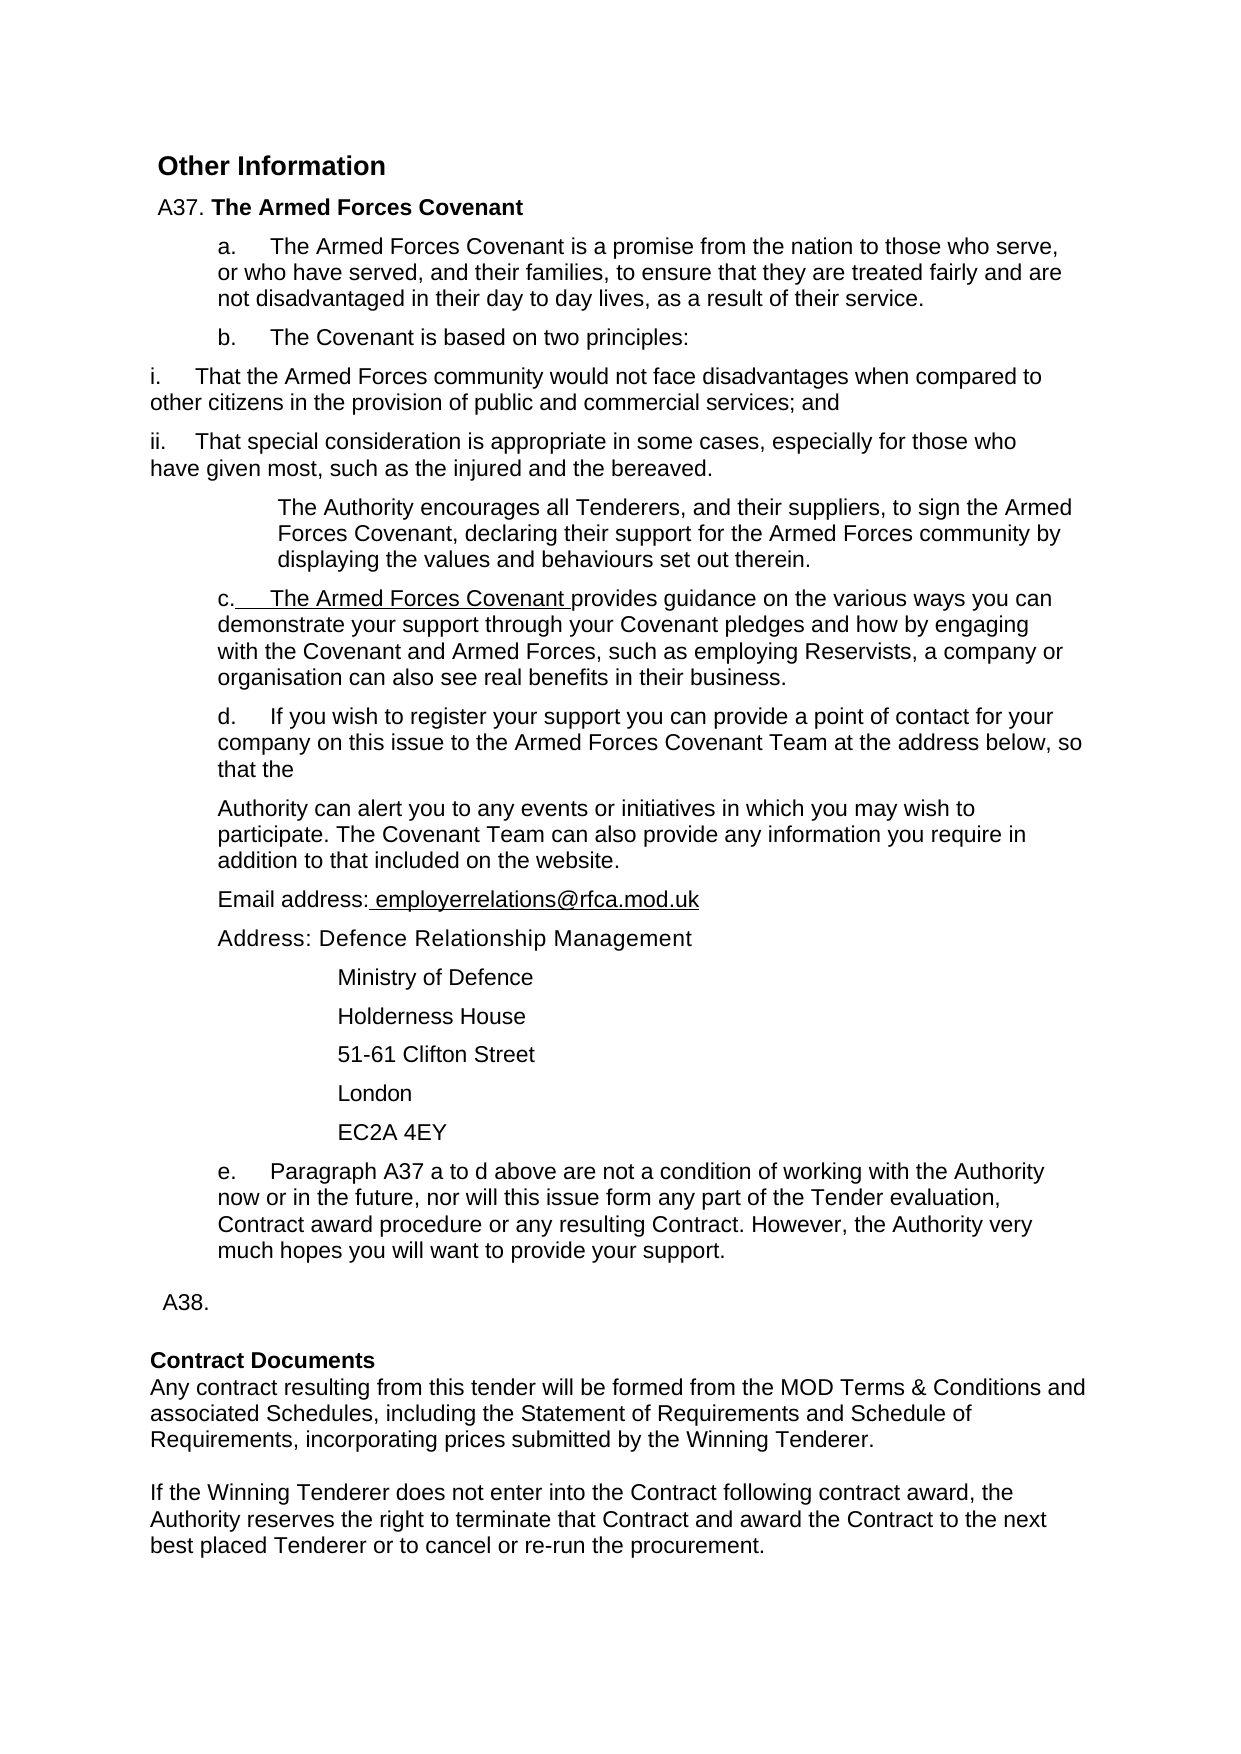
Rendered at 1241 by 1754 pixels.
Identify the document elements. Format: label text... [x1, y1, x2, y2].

text Other Information [157, 150, 1090, 181]
text Address: Defence Relationship Management [217, 925, 1090, 951]
text d. If you wish to register your support you can provide a point of contact for your company on this issue to the Armed Forces Covenant Team at the address below, so that the [217, 703, 1090, 782]
text London [337, 1080, 1090, 1107]
text Holderness House [337, 1003, 1090, 1029]
list That the Armed Forces community would not face disadvantages when compared to other citizens in the provision of public and commercial services; and [150, 363, 1075, 416]
text b. The Covenant is based on two principles: [217, 324, 1090, 351]
text Authority can alert you to any events or initiatives in which you may wish to participate. The Covenant Team can also provide any information you require in addition to that included on the website. [217, 794, 1075, 873]
text e. Paragraph A37 a to d above are not a condition of working with the Authority now or in the future, nor will this issue form any part of the Tender evaluation, Contract award procedure or any resulting Contract. However, the Authority very much hopes you will want to provide your support. [217, 1158, 1075, 1263]
list That special consideration is appropriate in some cases, especially for those who have given most, such as the injured and the bereaved. [150, 428, 1068, 481]
text Email address: employerrelations@rfca.mod.uk [217, 886, 1090, 912]
text a. The Armed Forces Covenant is a promise from the nation to those who serve, or who have served, and their families, to ensure that they are treated fairly and are not disadvantaged in their day to day lives, as a result of their service. [217, 233, 1068, 312]
text A38. [162, 1288, 1090, 1315]
text 51-61 Clifton Street [337, 1041, 1090, 1068]
text EC2A 4EY [337, 1119, 1090, 1146]
text Contract Documents [150, 1347, 1090, 1374]
text The Authority encourages all Tenderers, and their suppliers, to sign the Armed Forces Covenant, declaring their support for the Armed Forces community by displaying the values and behaviours set out therein. [277, 493, 1075, 572]
text Any contract resulting from this tender will be formed from the MOD Terms & Conditions and associated Schedules, including the Statement of Requirements and Schedule of Requirements, incorporating prices submitted by the Winning Tenderer. [150, 1374, 1090, 1453]
text c. The Armed Forces Covenant provides guidance on the various ways you can demonstrate your support through your Covenant pledges and how by engaging with the Covenant and Armed Forces, such as employing Reservists, a company or organisation can also see real benefits in their business. [217, 585, 1075, 690]
text Ministry of Defence [337, 964, 1090, 990]
text If the Winning Tenderer does not enter into the Contract following contract award, the Authority reserves the right to terminate that Contract and award the Contract to the next best placed Tenderer or to cancel or re-run the procurement. [150, 1479, 1090, 1558]
text A37. The Armed Forces Covenant [157, 194, 1090, 220]
